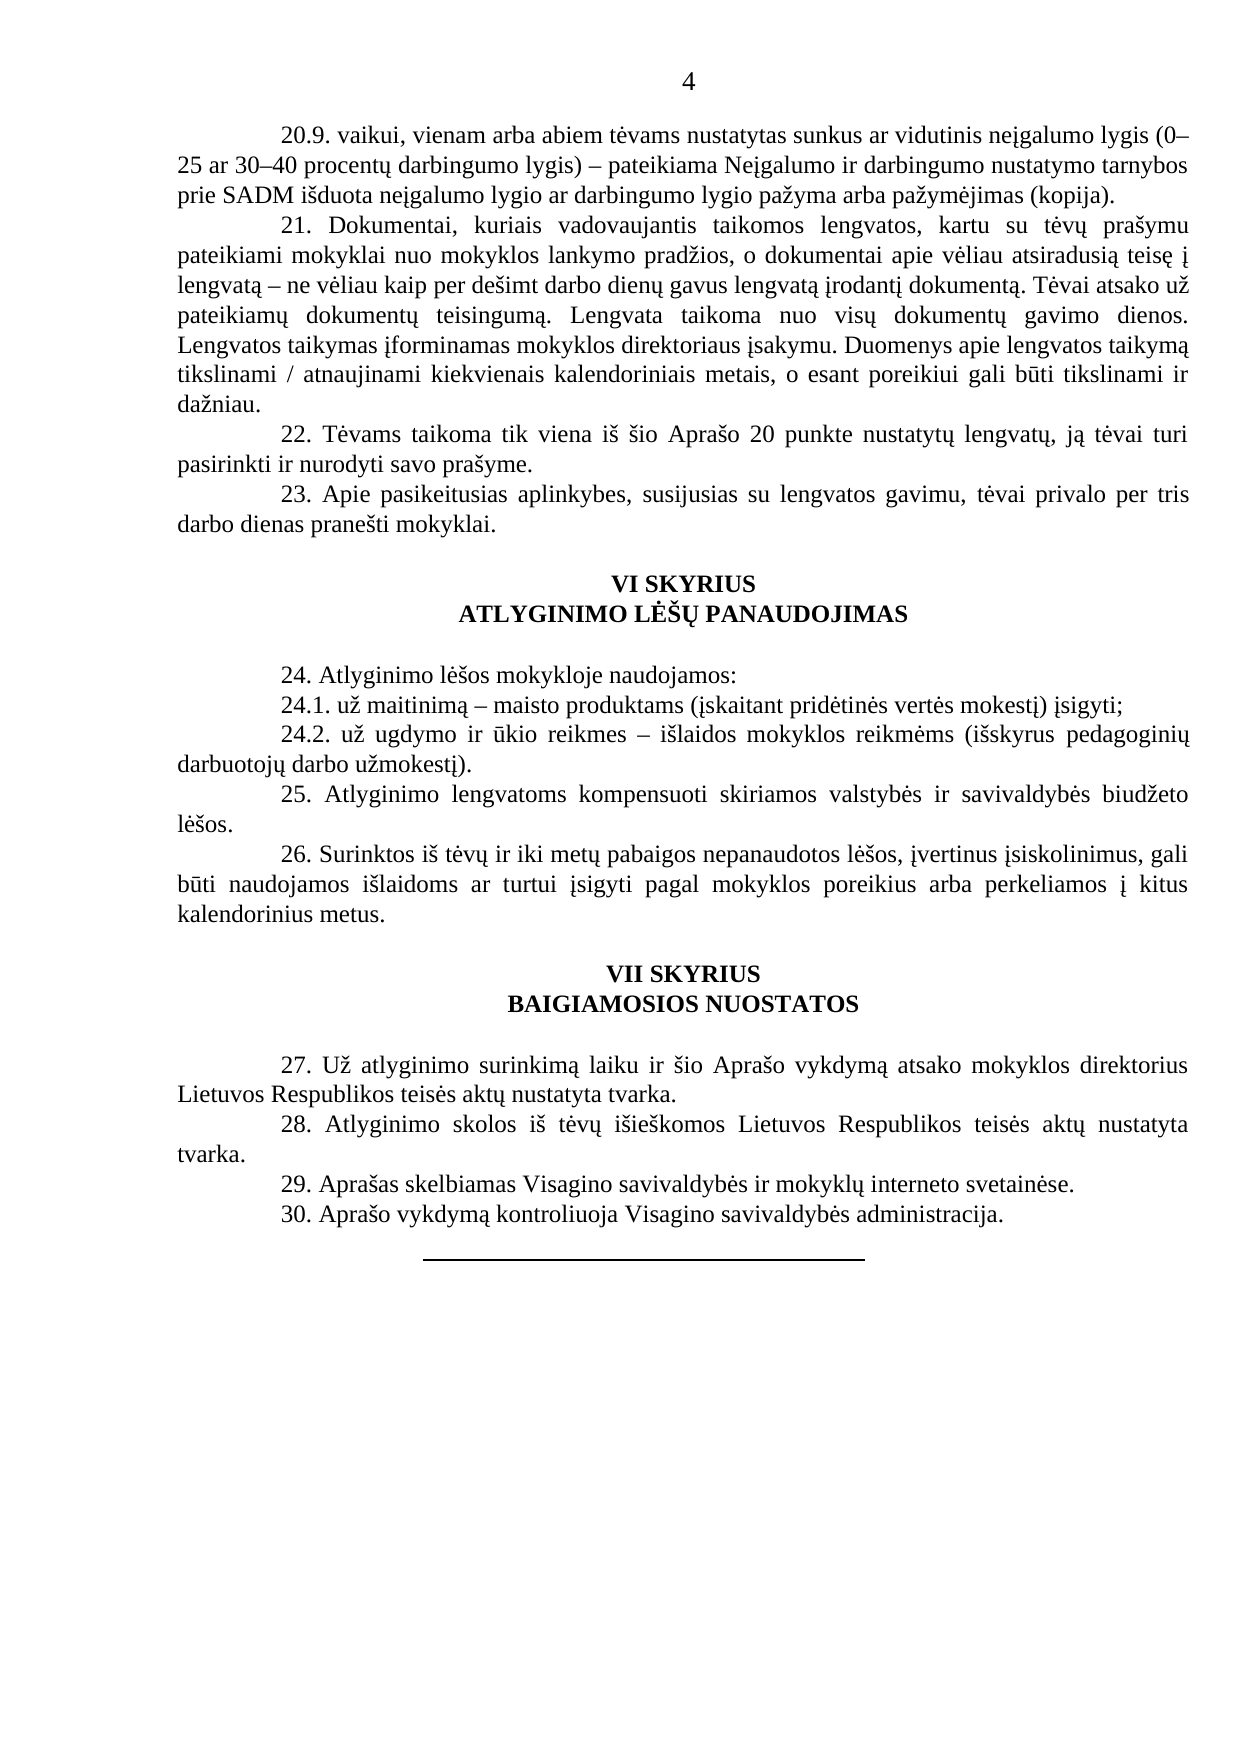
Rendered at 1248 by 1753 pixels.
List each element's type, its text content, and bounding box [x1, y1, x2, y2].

text VII SKYRIUS [177, 959, 1189, 988]
list 24.2. už ugdymo ir ūkio reikmes – išlaidos mokyklos reikmėms (išskyrus pedagoginių darbuotojų darbo užmokestį). [177, 719, 1189, 778]
text BAIGIAMOSIOS NUOSTATOS [177, 989, 1189, 1018]
list Aprašas skelbiamas Visagino savivaldybės ir mokyklų interneto svetainėse. [177, 1169, 1189, 1198]
list 20.9. vaikui, vienam arba abiem tėvams nustatytas sunkus ar vidutinis neįgalumo lygis (0–25 ar 30–40 procentų darbingumo lygis) – pateikiama Neįgalumo ir darbingumo nustatymo tarnybos prie SADM išduota neįgalumo lygio ar darbingumo lygio pažyma arba pažymėjimas (kopija). [177, 120, 1189, 209]
text ATLYGINIMO LĖŠŲ PANAUDOJIMAS [177, 599, 1189, 628]
list Dokumentai, kuriais vadovaujantis taikomos lengvatos, kartu su tėvų prašymu pateikiami mokyklai nuo mokyklos lankymo pradžios, o dokumentai apie vėliau atsiradusią teisę į lengvatą – ne vėliau kaip per dešimt darbo dienų gavus lengvatą įrodantį dokumentą. Tėvai atsako už pateikiamų dokumentų teisingumą. Lengvata taikoma nuo visų dokumentų gavimo dienos. Lengvatos taikymas įforminamas mokyklos direktoriaus įsakymu. Duomenys apie lengvatos taikymą tikslinami / atnaujinami kiekvienais kalendoriniais metais, o esant poreikiui gali būti tikslinami ir dažniau. [177, 210, 1189, 418]
text VI SKYRIUS [177, 569, 1189, 598]
list Atlyginimo lengvatoms kompensuoti skiriamos valstybės ir savivaldybės biudžeto lėšos. [177, 779, 1189, 838]
list Apie pasikeitusias aplinkybes, susijusias su lengvatos gavimu, tėvai privalo per tris darbo dienas pranešti mokyklai. [177, 479, 1189, 538]
list Atlyginimo skolos iš tėvų išieškomos Lietuvos Respublikos teisės aktų nustatyta tvarka. [177, 1109, 1189, 1168]
list Aprašo vykdymą kontroliuoja Visagino savivaldybės administracija. [177, 1199, 1189, 1228]
list 24.1. už maitinimą – maisto produktams (įskaitant pridėtinės vertės mokestį) įsigyti; [281, 690, 1189, 718]
list Atlyginimo lėšos mokykloje naudojamos: [177, 660, 1189, 688]
list Surinktos iš tėvų ir iki metų pabaigos nepanaudotos lėšos, įvertinus įsiskolinimus, gali būti naudojamos išlaidoms ar turtui įsigyti pagal mokyklos poreikius arba perkeliamos į kitus kalendorinius metus. [177, 839, 1189, 928]
list Už atlyginimo surinkimą laiku ir šio Aprašo vykdymą atsako mokyklos direktorius Lietuvos Respublikos teisės aktų nustatyta tvarka. [177, 1050, 1189, 1108]
list Tėvams taikoma tik viena iš šio Aprašo 20 punkte nustatytų lengvatų, ją tėvai turi pasirinkti ir nurodyti savo prašyme. [177, 419, 1189, 478]
